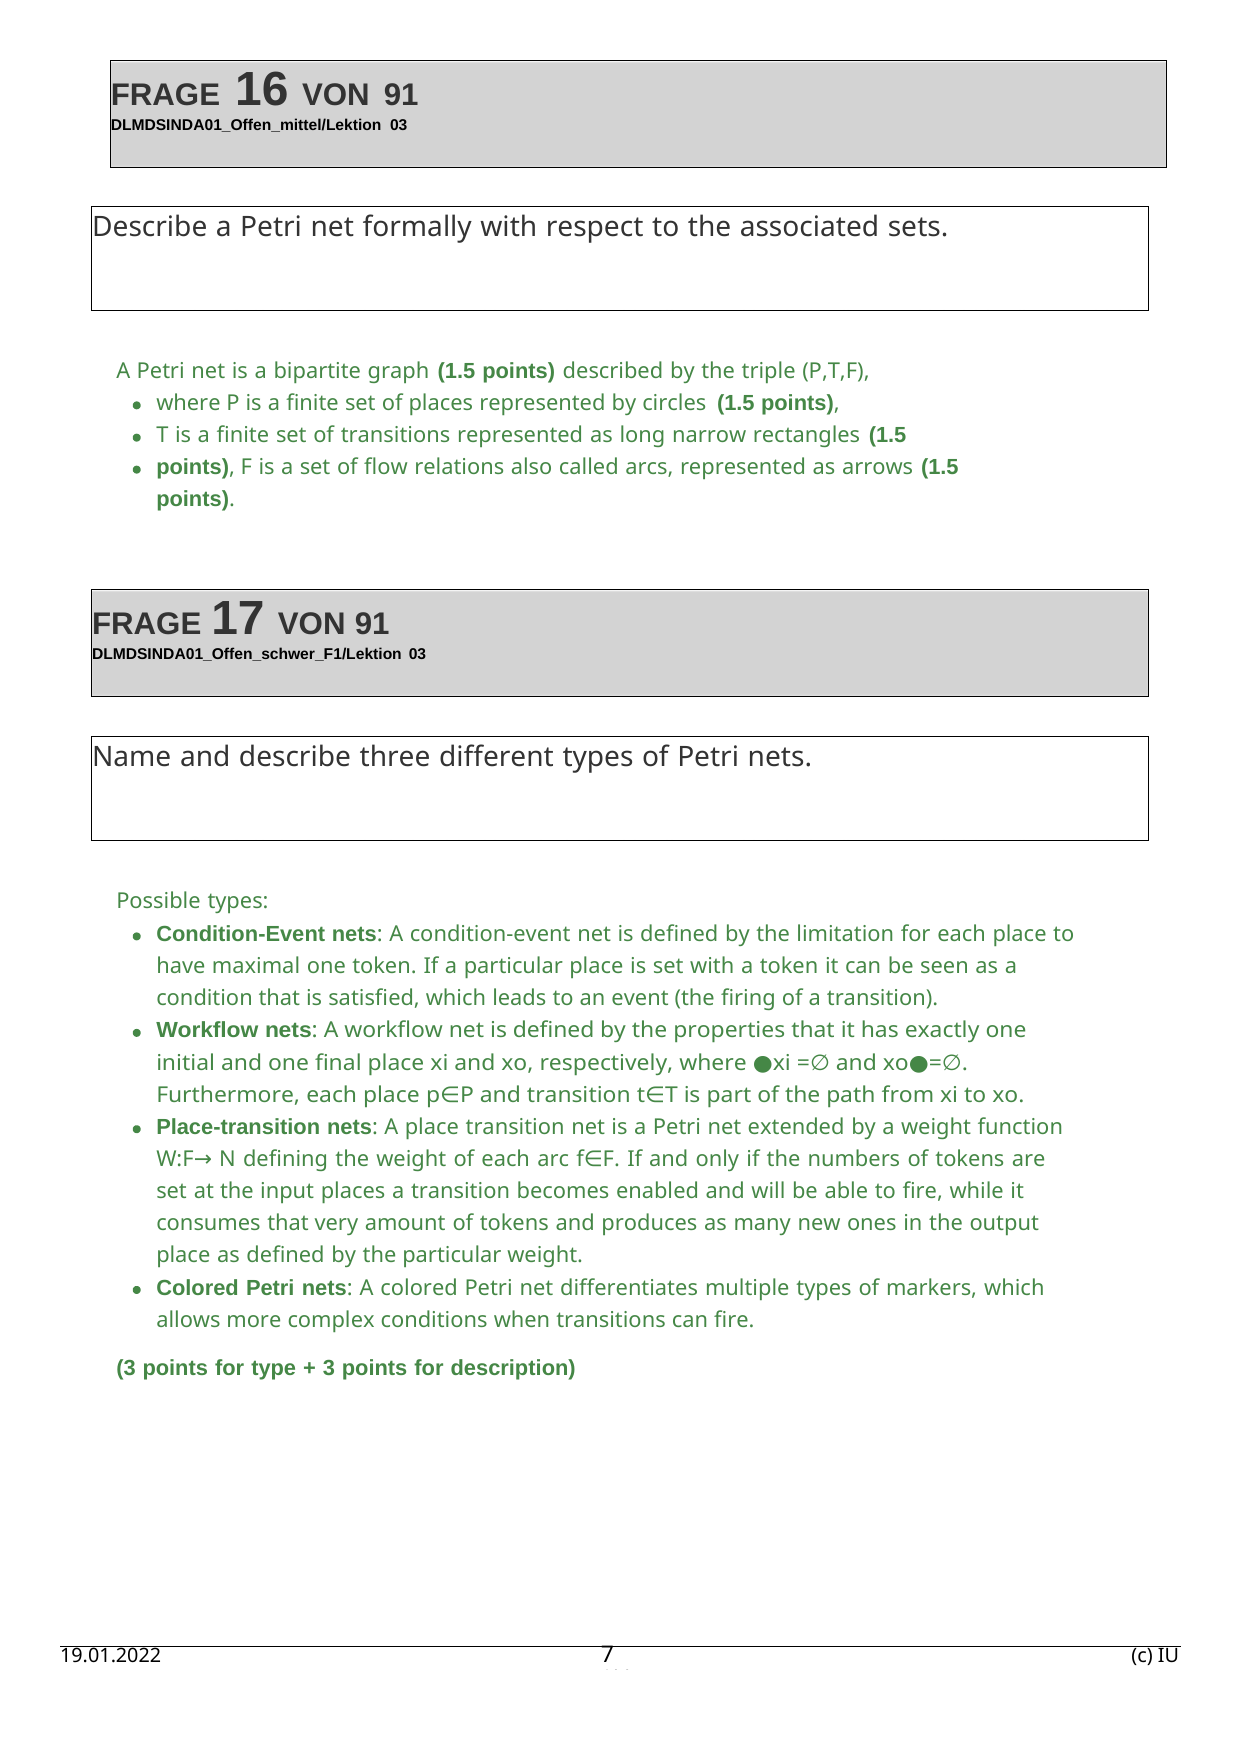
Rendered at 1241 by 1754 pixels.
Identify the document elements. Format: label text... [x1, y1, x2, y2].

text Workflow nets: A workflow net is defined by the properties that it has exactly one initial and one final place xi and xo, respectively, where ●xi =∅ and xo●=∅. Furthermore, each place p∈P and transition t∈T is part of the path from xi to xo. [156, 1014, 1085, 1108]
picture [92, 207, 1148, 310]
text Condition-Event nets: A condition-event net is defined by the limitation for each place to have maximal one token. If a particular place is set with a token it can be seen as a condition that is satisfied, which leads to an event (the firing of a transition). [156, 918, 1074, 1012]
text T is a finite set of transitions represented as long narrow rectangles (1.5 points), F is a set of flow relations also called arcs, represented as arrows (1.5 points). [156, 419, 961, 513]
text Colored Petri nets: A colored Petri net differentiates multiple types of markers, which allows more complex conditions when transitions can fire. [156, 1271, 1085, 1333]
text Place-transition nets: A place transition net is a Petri net extended by a weight function W:F→ N defining the weight of each arc f∈F. If and only if the numbers of tokens are set at the input places a transition becomes enabled and will be able to fire, while it consumes that very amount of tokens and produces as many new ones in the output place as defined by the particular weight. [156, 1111, 1078, 1269]
picture [111, 61, 1166, 167]
picture [92, 737, 1148, 840]
text A Petri net is a bipartite graph (1.5 points) described by the triple (P,T,F), where P is a finite set of places represented by circles (1.5 points), [116, 355, 921, 417]
subtitle (3 points for type + 3 points for description) [116, 1354, 1161, 1380]
text Possible types: [116, 885, 1161, 915]
picture [92, 590, 1148, 696]
